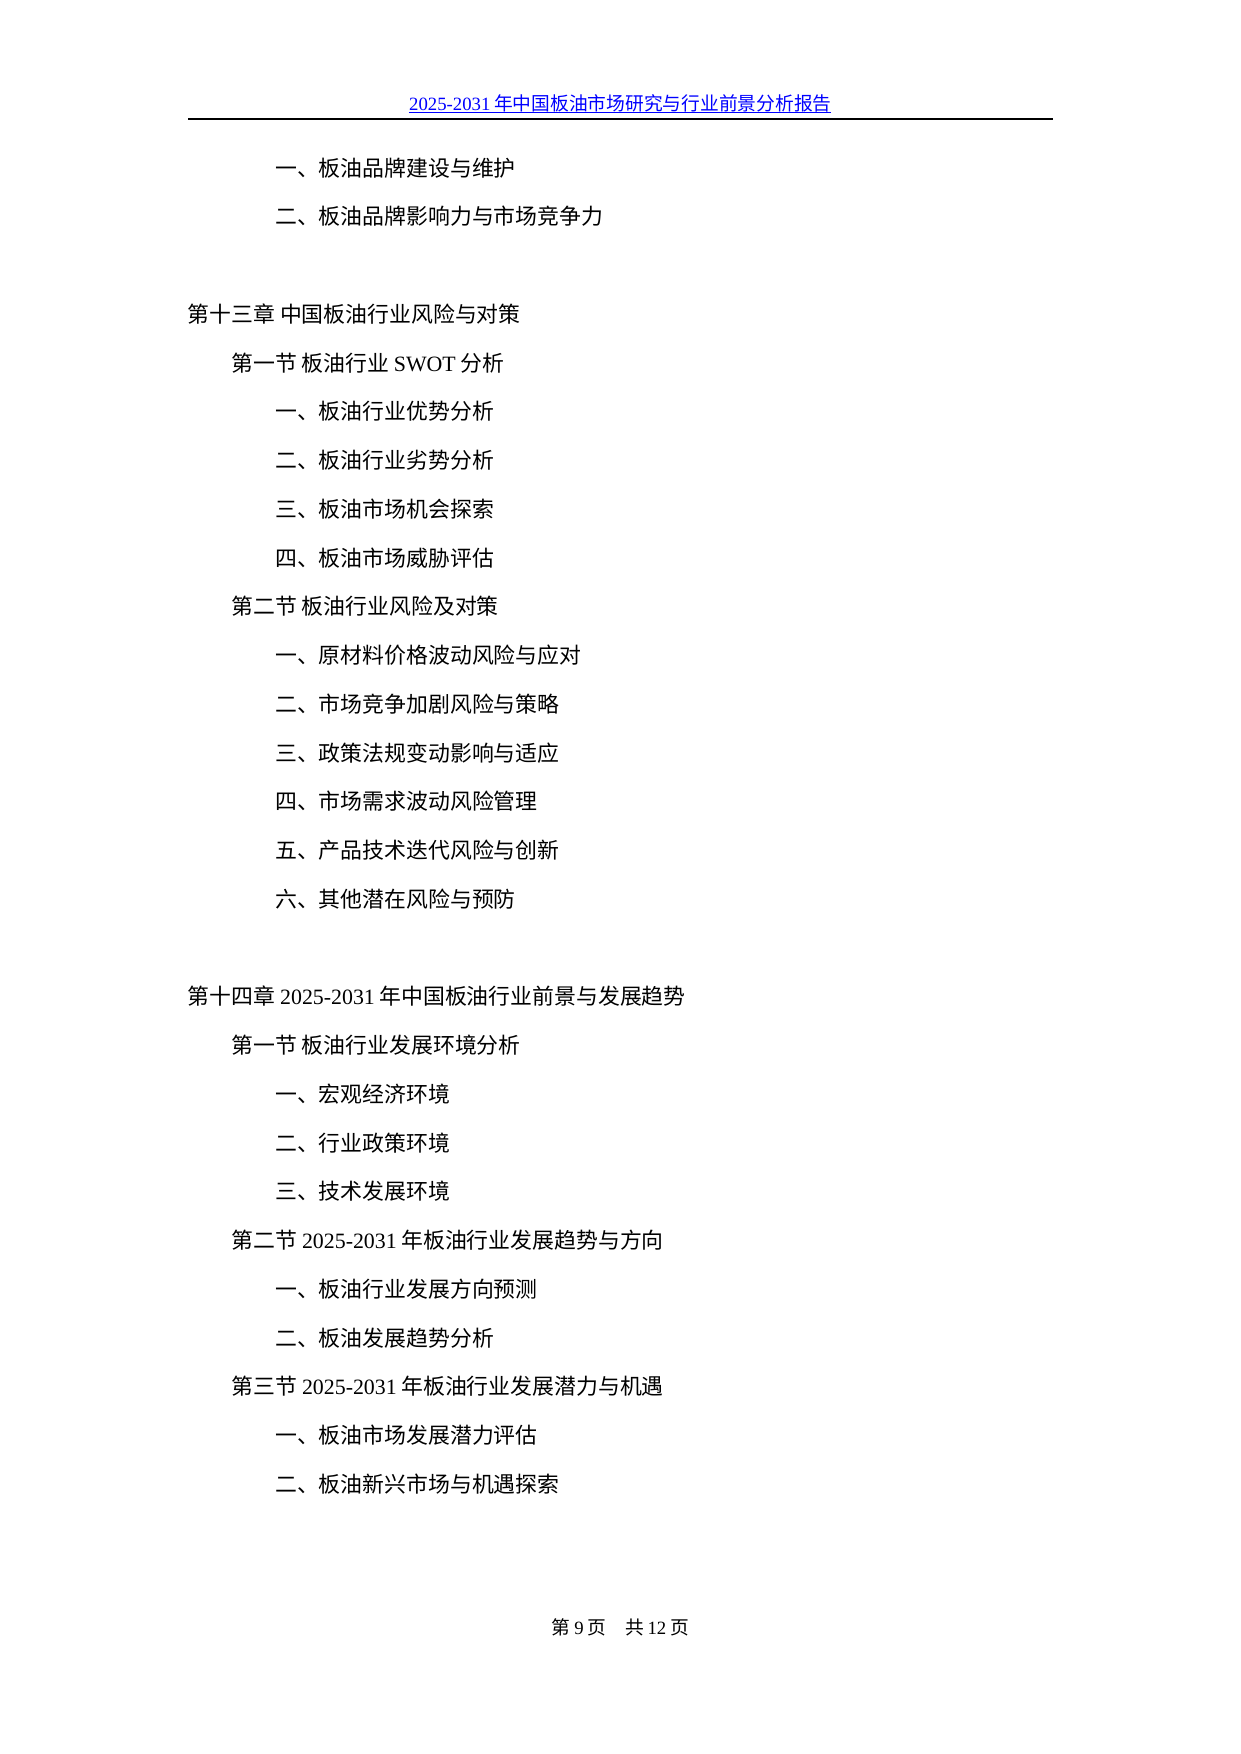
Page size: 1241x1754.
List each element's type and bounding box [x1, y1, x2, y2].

text [187, 150, 1053, 1499]
